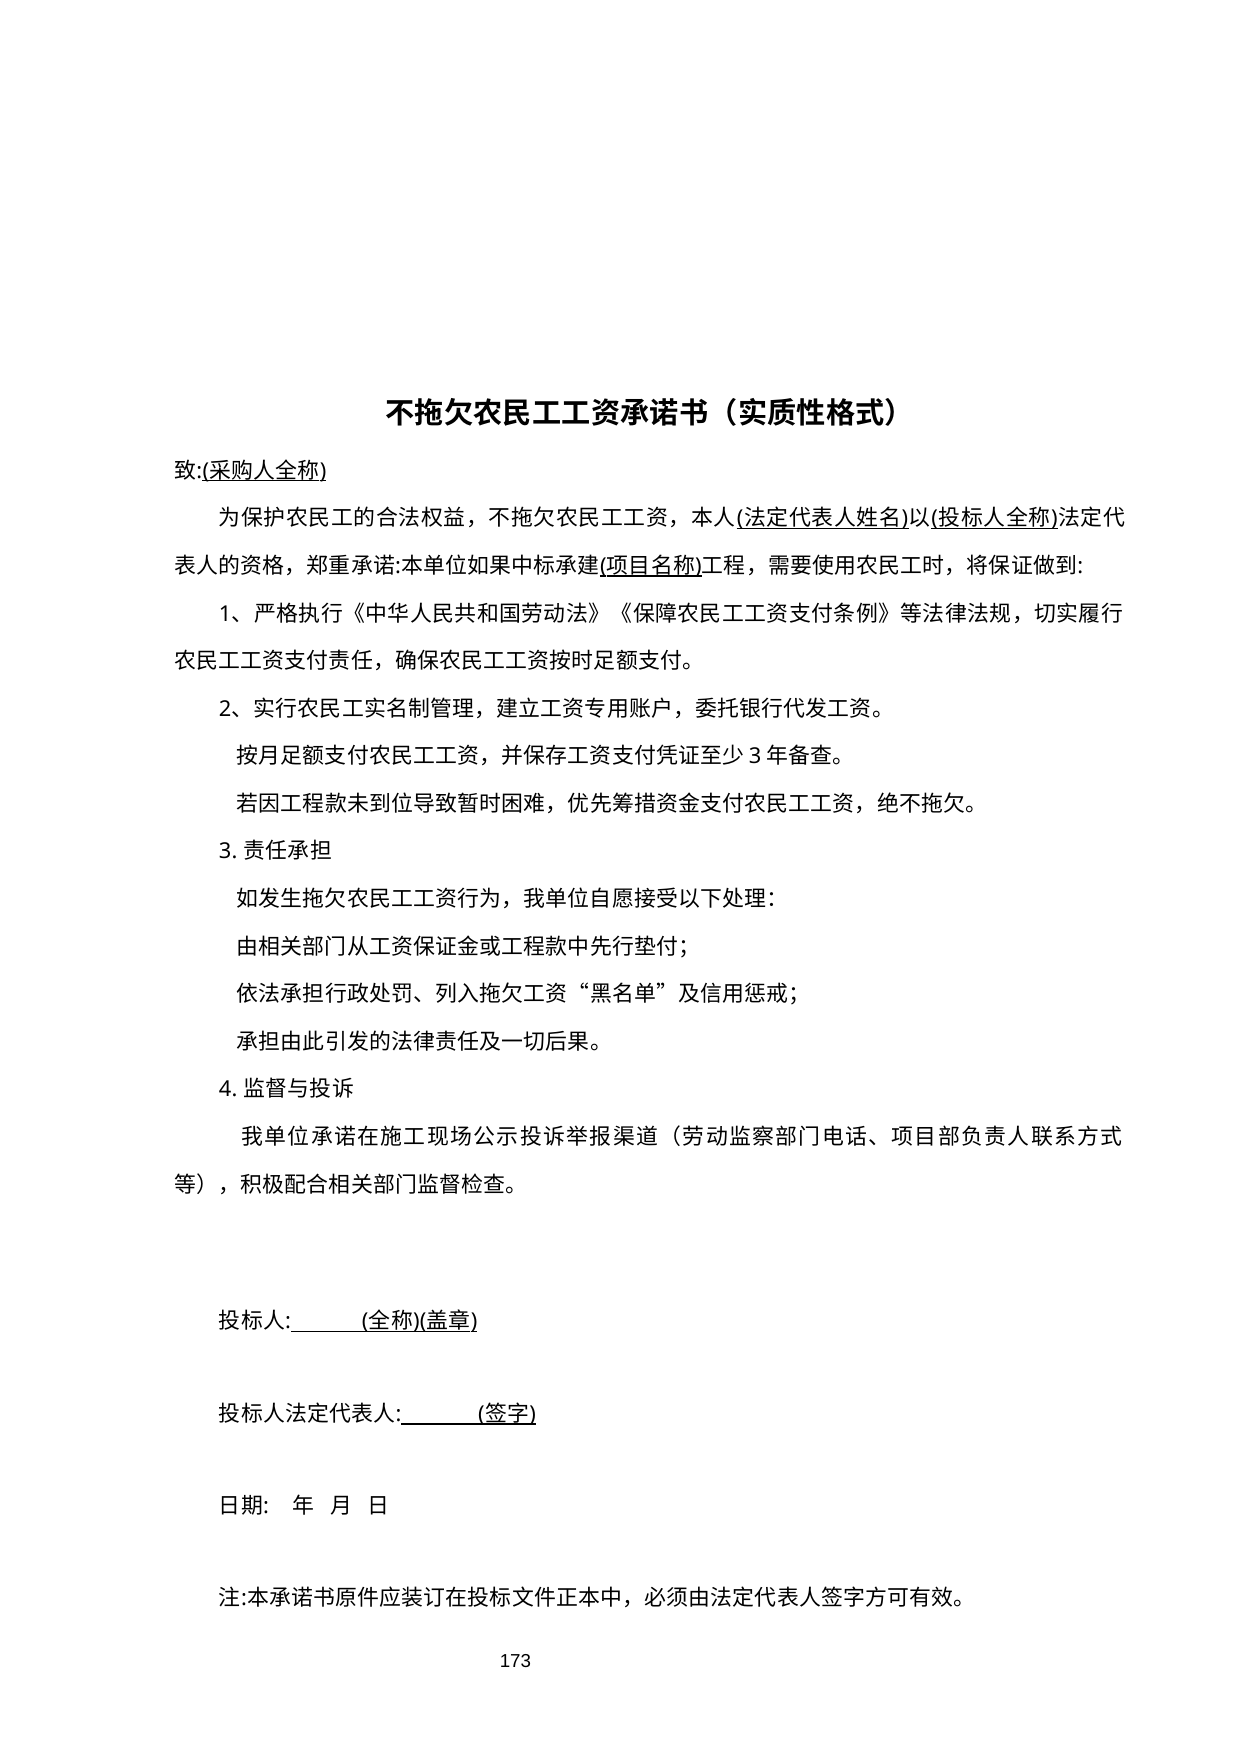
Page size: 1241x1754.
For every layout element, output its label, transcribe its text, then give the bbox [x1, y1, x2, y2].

list 为保护农民工的合法权益，不拖欠农民工工资，本人(法定代表人姓名)以(投标人全称)法定代表人的资格，郑重承诺:本单位如果中标承建(项目名称)工程，需要使用农民工时，将保证做到: [174, 500, 1125, 580]
list 依法承担行政处罚、列入拖欠工资“黑名单”及信用惩戒； [174, 976, 1125, 1008]
text 不拖欠农民工工资承诺书（实质性格式） [174, 390, 1125, 432]
list 注:本承诺书原件应装订在投标文件正本中，必须由法定代表人签字方可有效。 [174, 1580, 1125, 1612]
list 承担由此引发的法律责任及一切后果。 [174, 1024, 1125, 1056]
list 投标人法定代表人: (签字) [174, 1396, 1125, 1428]
list 3. 责任承担 [174, 833, 1125, 865]
list 由相关部门从工资保证金或工程款中先行垫付； [174, 929, 1125, 960]
list 1、严格执行《中华人民共和国劳动法》《保障农民工工资支付条例》等法律法规，切实履行农民工工资支付责任，确保农民工工资按时足额支付。 [174, 596, 1125, 675]
list 我单位承诺在施工现场公示投诉举报渠道（劳动监察部门电话、项目部负责人联系方式等），积极配合相关部门监督检查。 [174, 1119, 1125, 1198]
list 按月足额支付农民工工资，并保存工资支付凭证至少3年备查。 [174, 738, 1125, 770]
list 如发生拖欠农民工工资行为，我单位自愿接受以下处理： [174, 881, 1125, 913]
list 日期: 年 月 日 [174, 1488, 1125, 1520]
list 投标人: (全称)(盖章) [174, 1303, 1125, 1335]
list 4. 监督与投诉 [174, 1071, 1125, 1103]
list 2、实行农民工实名制管理，建立工资专用账户，委托银行代发工资。 [174, 691, 1125, 722]
list 若因工程款未到位导致暂时困难，优先筹措资金支付农民工工资，绝不拖欠。 [174, 786, 1125, 818]
list 致:(采购人全称) [174, 453, 1125, 484]
